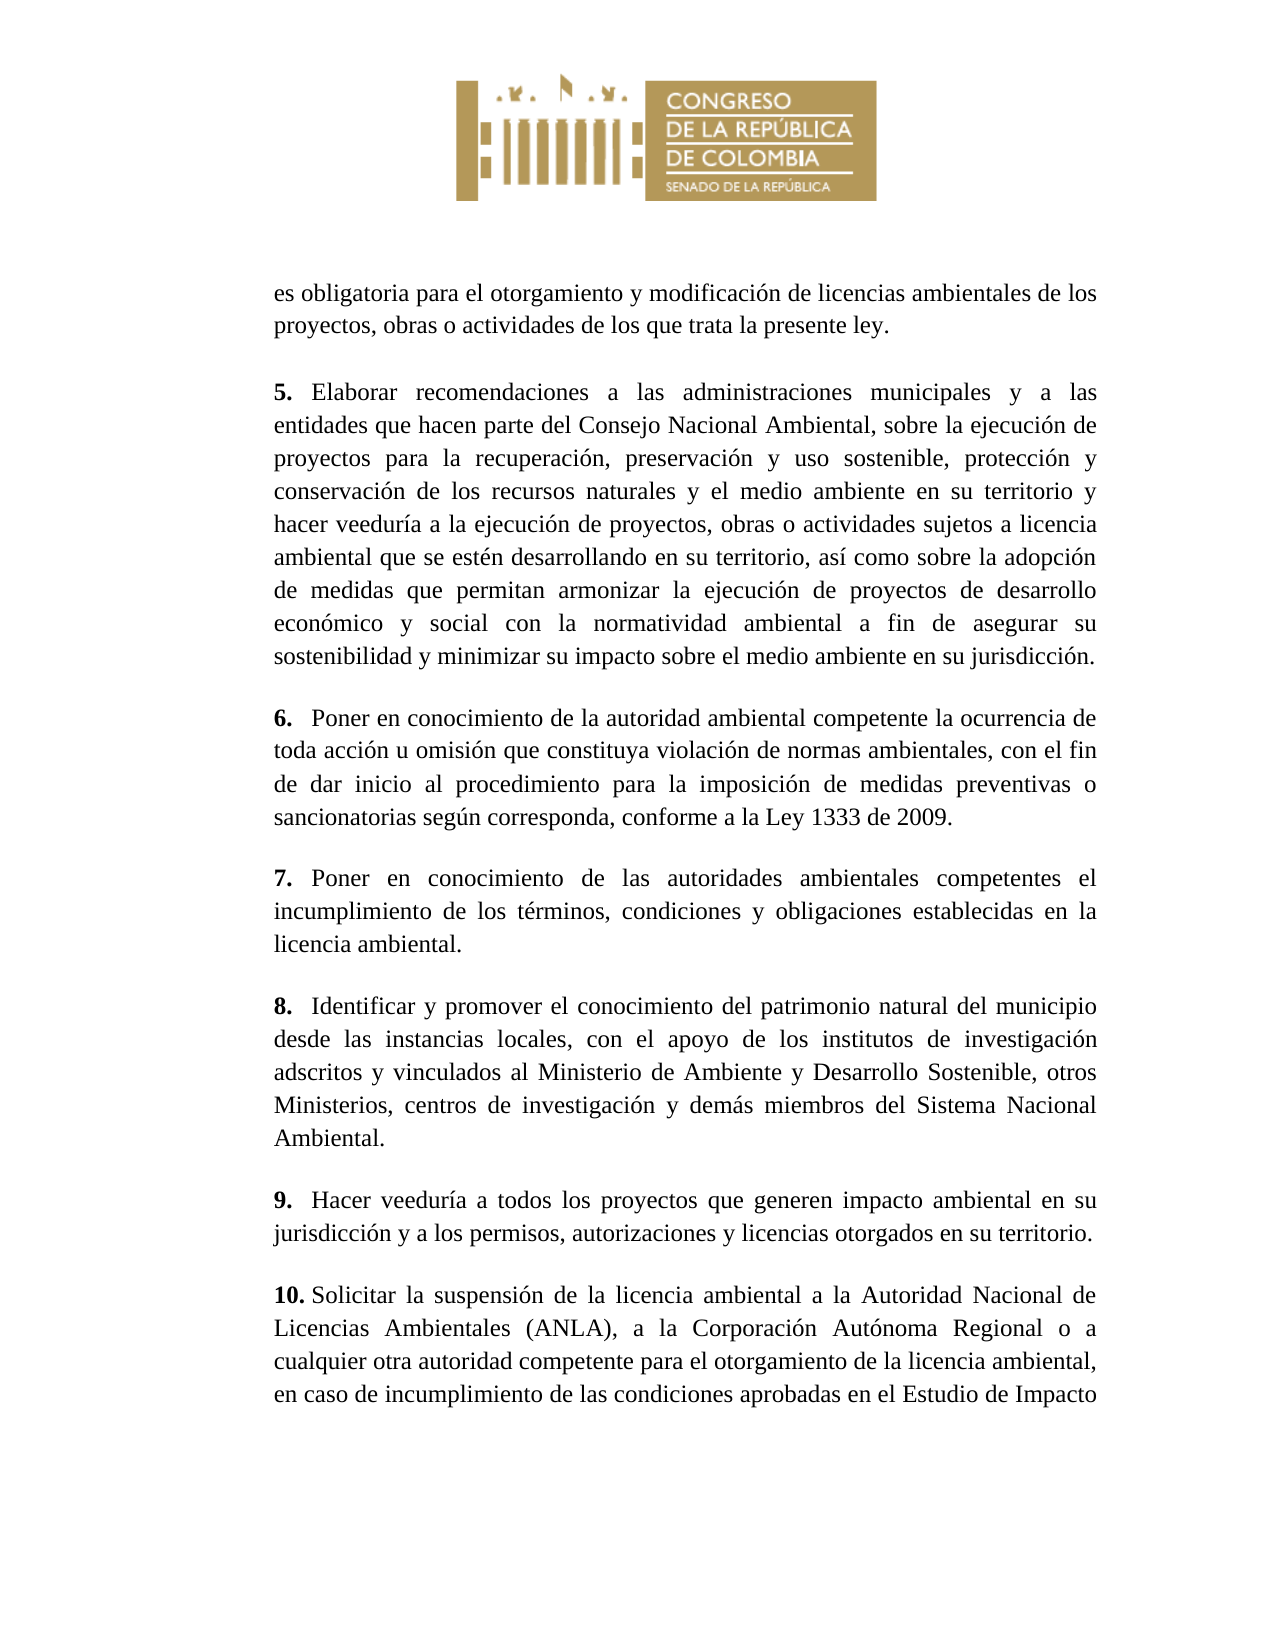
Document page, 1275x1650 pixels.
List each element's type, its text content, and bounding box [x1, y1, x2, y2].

list Hacer veeduría a todos los proyectos que generen impacto ambiental en su jurisdicción y a los permisos, autorizaciones y licencias otorgados en su territorio. [273, 1185, 1098, 1247]
list Identificar y promover el conocimiento del patrimonio natural del municipio desde las instancias locales, con el apoyo de los institutos de investigación adscritos y vinculados al Ministerio de Ambiente y Desarrollo Sostenible, otros Ministerios, centros de investigación y demás miembros del Sistema Nacional Ambiental. [273, 991, 1098, 1152]
list Poner en conocimiento de la autoridad ambiental competente la ocurrencia de toda acción u omisión que constituya violación de normas ambientales, con el fin de dar inicio al procedimiento para la imposición de medidas preventivas o sancionatorias según corresponda, conforme a la Ley 1333 de 2009. [273, 703, 1098, 747]
list Poner en conocimiento de la autoridad ambiental competente la ocurrencia de toda acción u omisión que constituya violación de normas ambientales, con el fin de dar inicio al procedimiento para la imposición de medidas preventivas o sancionatorias según corresponda, conforme a la Ley 1333 de 2009. [273, 748, 1098, 830]
picture [456, 73, 878, 201]
list Elaborar recomendaciones a las administraciones municipales y a las entidades que hacen parte del Consejo Nacional Ambiental, sobre la ejecución de proyectos para la recuperación, preservación y uso sostenible, protección y conservación de los recursos naturales y el medio ambiente en su territorio y hacer veeduría a la ejecución de proyectos, obras o actividades sujetos a licencia ambiental que se estén desarrollando en su territorio, así como sobre la adopción de medidas que permitan armonizar la ejecución de proyectos de desarrollo económico y social con la normatividad ambiental a fin de asegurar su sostenibilidad y minimizar su impacto sobre el medio ambiente en su jurisdicción. [273, 532, 1098, 669]
list Poner en conocimiento de las autoridades ambientales competentes el incumplimiento de los términos, condiciones y obligaciones establecidas en la licencia ambiental. [273, 863, 1098, 958]
list Elaborar recomendaciones a las administraciones municipales y a las entidades que hacen parte del Consejo Nacional Ambiental, sobre la ejecución de proyectos para la recuperación, preservación y uso sostenible, protección y conservación de los recursos naturales y el medio ambiente en su territorio y hacer veeduría a la ejecución de proyectos, obras o actividades sujetos a licencia ambiental que se estén desarrollando en su territorio, así como sobre la adopción de medidas que permitan armonizar la ejecución de proyectos de desarrollo económico y social con la normatividad ambiental a fin de asegurar su sostenibilidad y minimizar su impacto sobre el medio ambiente en su jurisdicción. [273, 377, 1098, 531]
